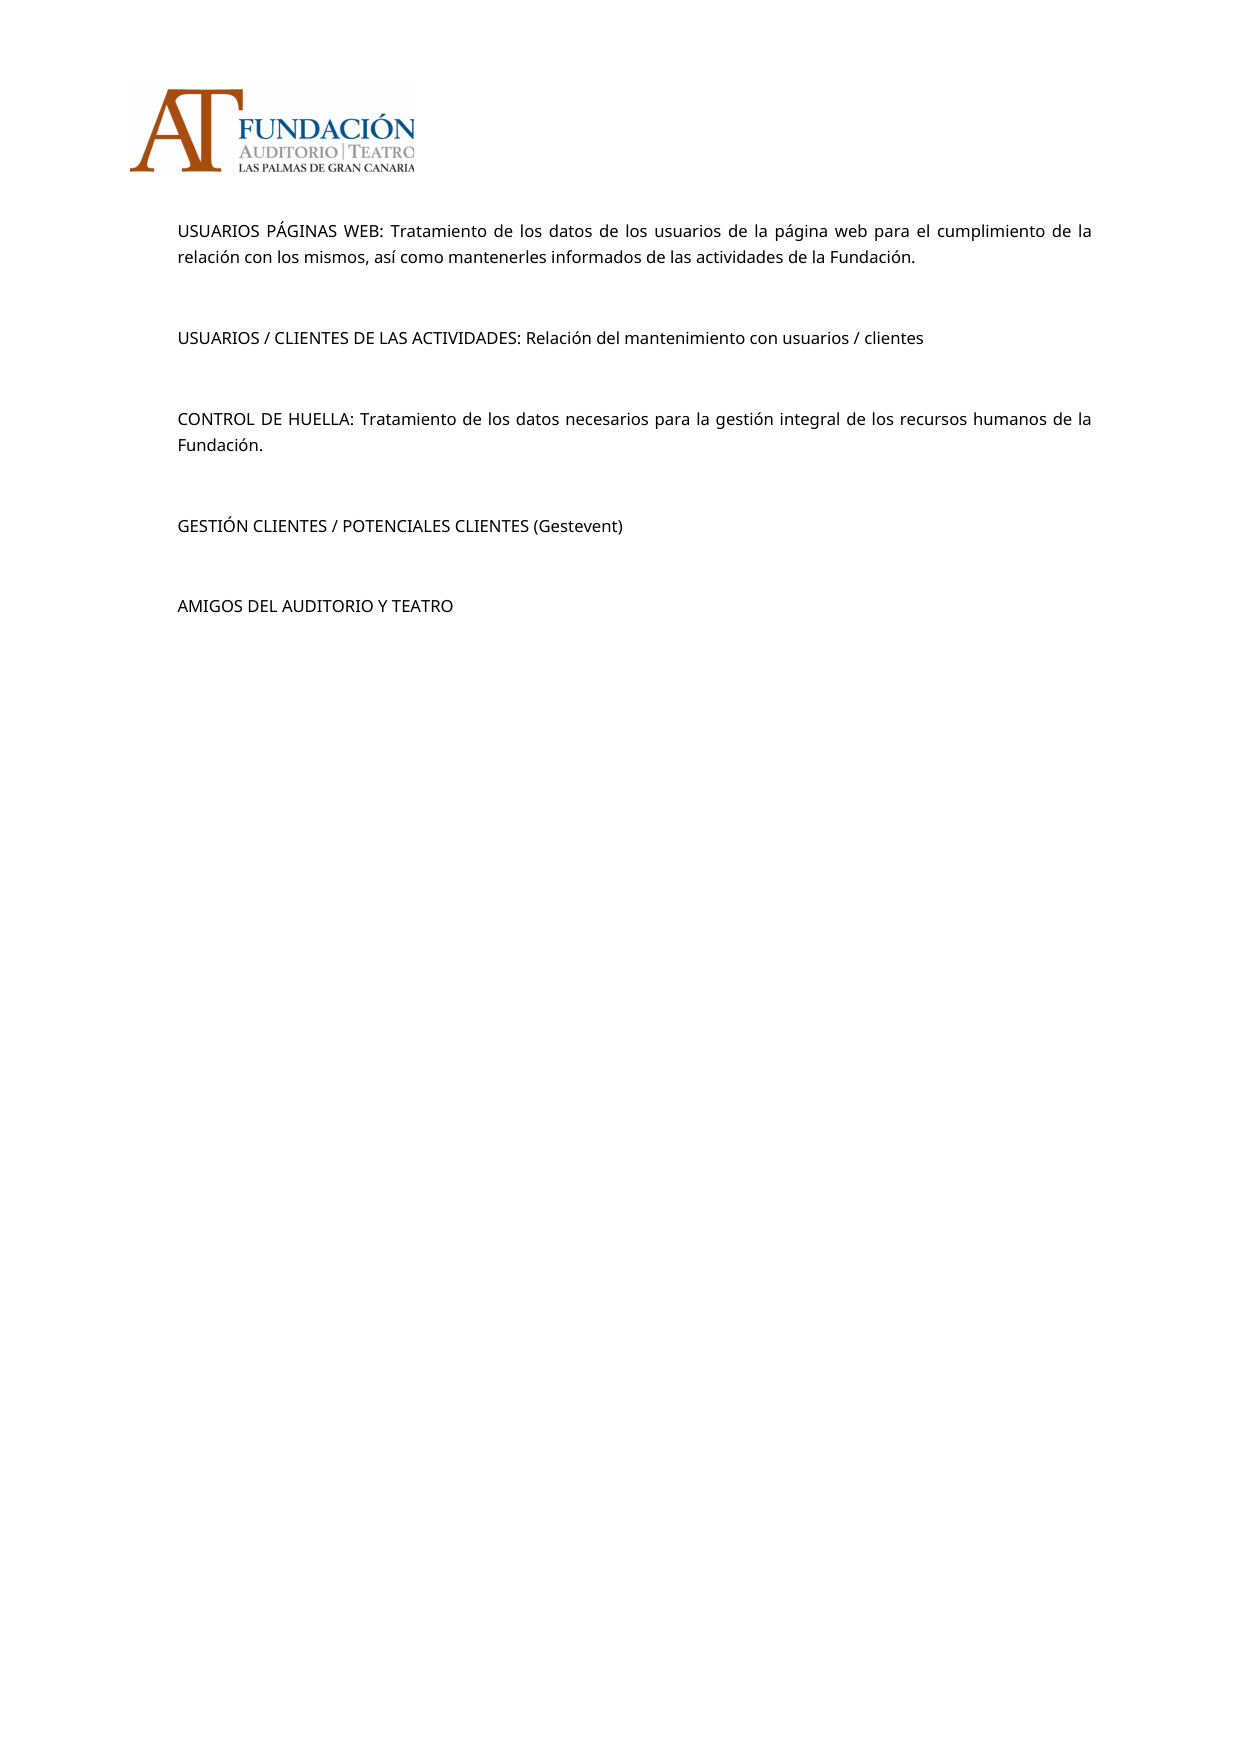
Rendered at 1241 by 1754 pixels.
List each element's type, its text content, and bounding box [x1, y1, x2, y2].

text AMIGOS DEL AUDITORIO Y TEATRO [177, 595, 1093, 618]
text GESTIÓN CLIENTES / POTENCIALES CLIENTES (Gestevent) [177, 514, 1093, 537]
text USUARIOS / CLIENTES DE LAS ACTIVIDADES: Relación del mantenimiento con usuarios / clientes [177, 327, 1093, 349]
text CONTROL DE HUELLA: Tratamiento de los datos necesarios para la gestión integral de los recursos humanos de la Fundación. [177, 407, 1093, 456]
text USUARIOS PÁGINAS WEB: Tratamiento de los datos de los usuarios de la página web para el cumplimiento de la relación con los mismos, así como mantenerles informados de las actividades de la Fundación. [177, 220, 1093, 269]
picture [129, 82, 414, 174]
